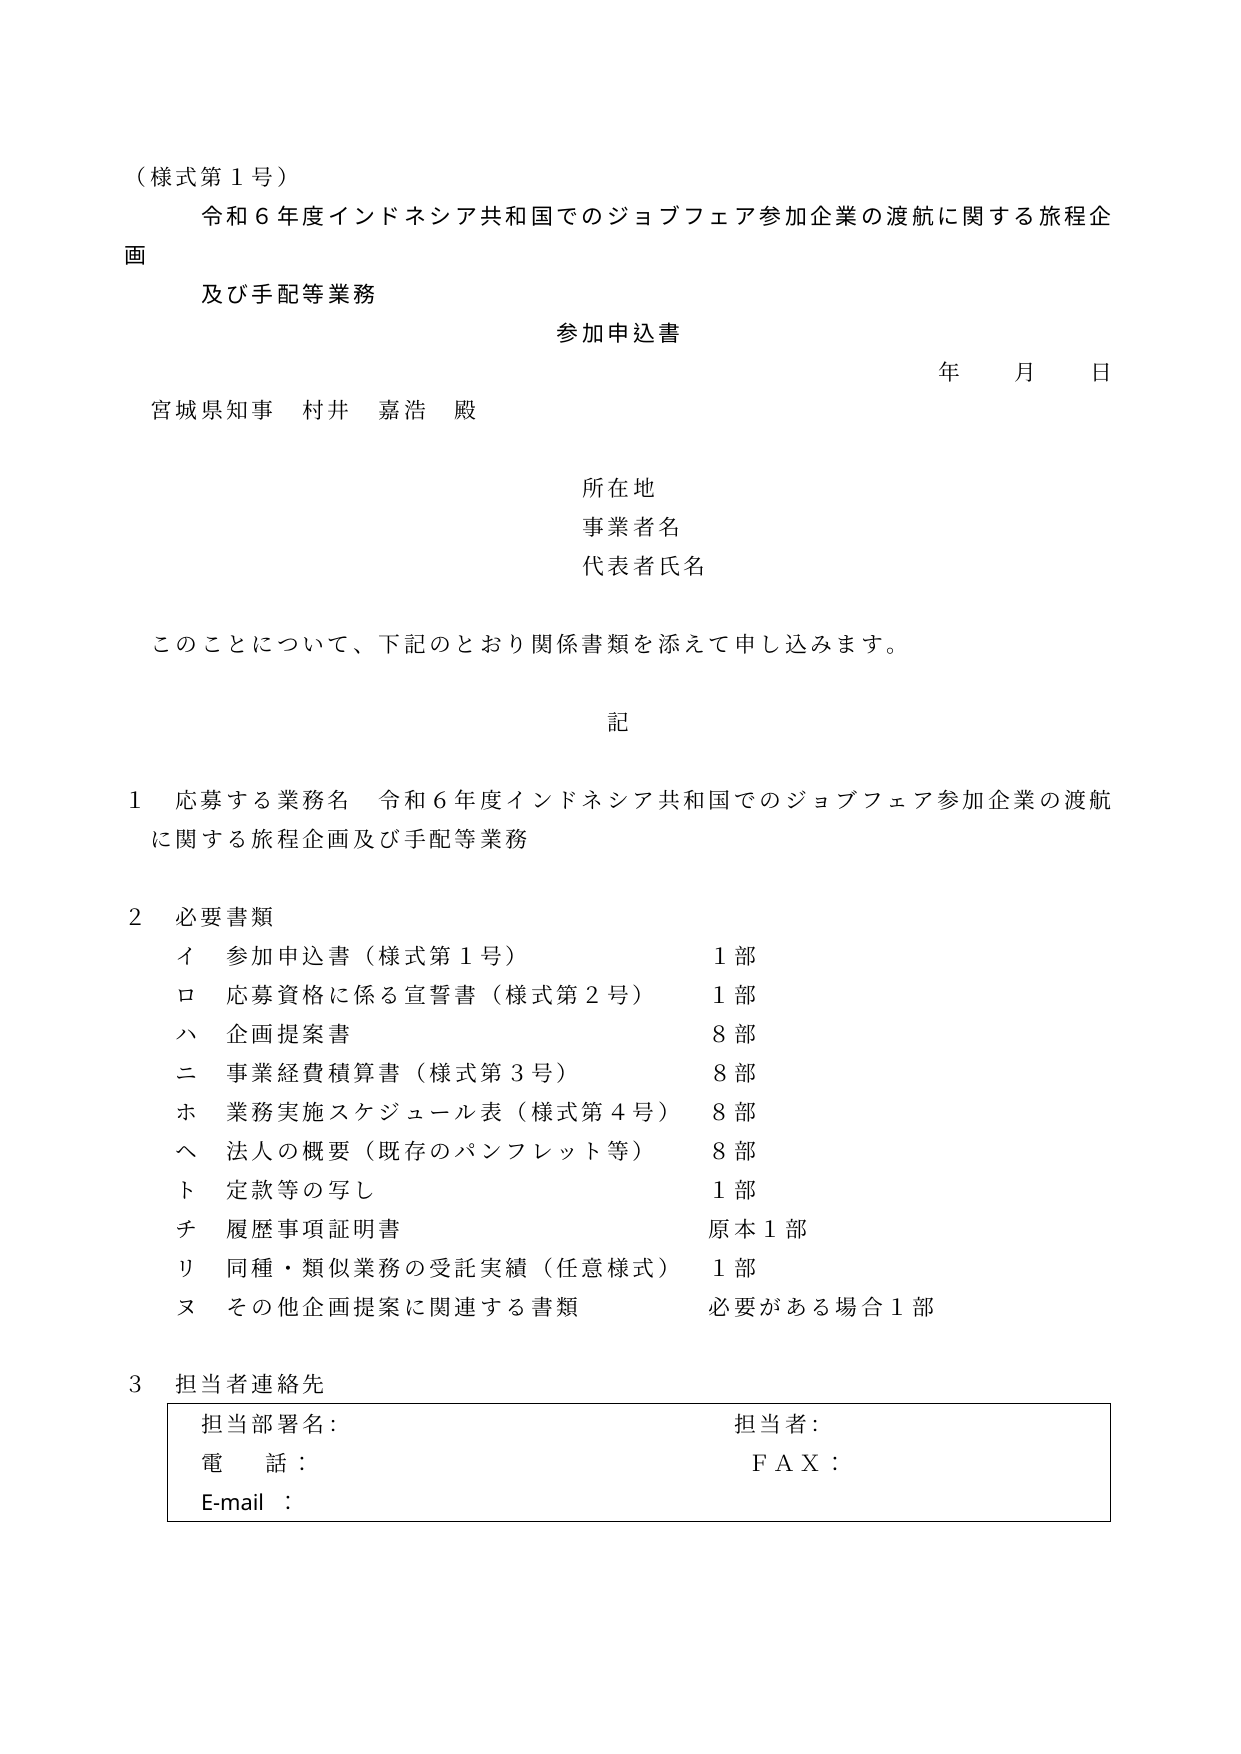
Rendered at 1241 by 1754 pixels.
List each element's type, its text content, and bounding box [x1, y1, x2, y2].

text 宮城県知事 村井 嘉浩 殿 [124, 390, 1116, 429]
text ヘ 法人の概要（既存のパンフレット等） ８部 [124, 1130, 1116, 1169]
text チ 履歴事項証明書 原本１部 [124, 1208, 1116, 1247]
text ト 定款等の写し １部 [124, 1169, 1116, 1208]
text 所在地 [494, 468, 1116, 507]
text 及び手配等業務 [124, 273, 1116, 312]
text このことについて、下記のとおり関係書類を添えて申し込みます。 [124, 624, 1116, 663]
text リ 同種・類似業務の受託実績（任意様式） １部 [124, 1247, 1116, 1286]
text ホ 業務実施スケジュール表（様式第４号） ８部 [124, 1091, 1116, 1130]
text ニ 事業経費積算書（様式第３号） ８部 [124, 1052, 1116, 1091]
text 年 月 日 [65, 351, 1116, 390]
text ハ 企画提案書 ８部 [169, 1013, 1116, 1052]
text ヌ その他企画提案に関連する書類 必要がある場合１部 [124, 1286, 1116, 1325]
text 参加申込書 [124, 312, 1116, 351]
table_header 担当部署名： 担当者： 電話： ＦＡＸ： E-mail： [168, 1404, 1110, 1521]
text （様式第１号） [124, 156, 1116, 195]
text 令和６年度インドネシア共和国でのジョブフェア参加企業の渡航に関する旅程企画 [124, 195, 1116, 273]
text ３ 担当者連絡先 [124, 1364, 1116, 1403]
text 代表者氏名 [494, 546, 1146, 585]
text ２ 必要書類 [124, 896, 1116, 935]
text ロ 応募資格に係る宣誓書（様式第２号） １部 [124, 974, 1116, 1013]
text １ 応募する業務名 令和６年度インドネシア共和国でのジョブフェア参加企業の渡航に関する旅程企画及び手配等業務 [124, 779, 1116, 857]
text イ 参加申込書（様式第１号） １部 [124, 935, 1116, 974]
text 事業者名 [494, 507, 1116, 546]
text 記 [124, 702, 1116, 741]
